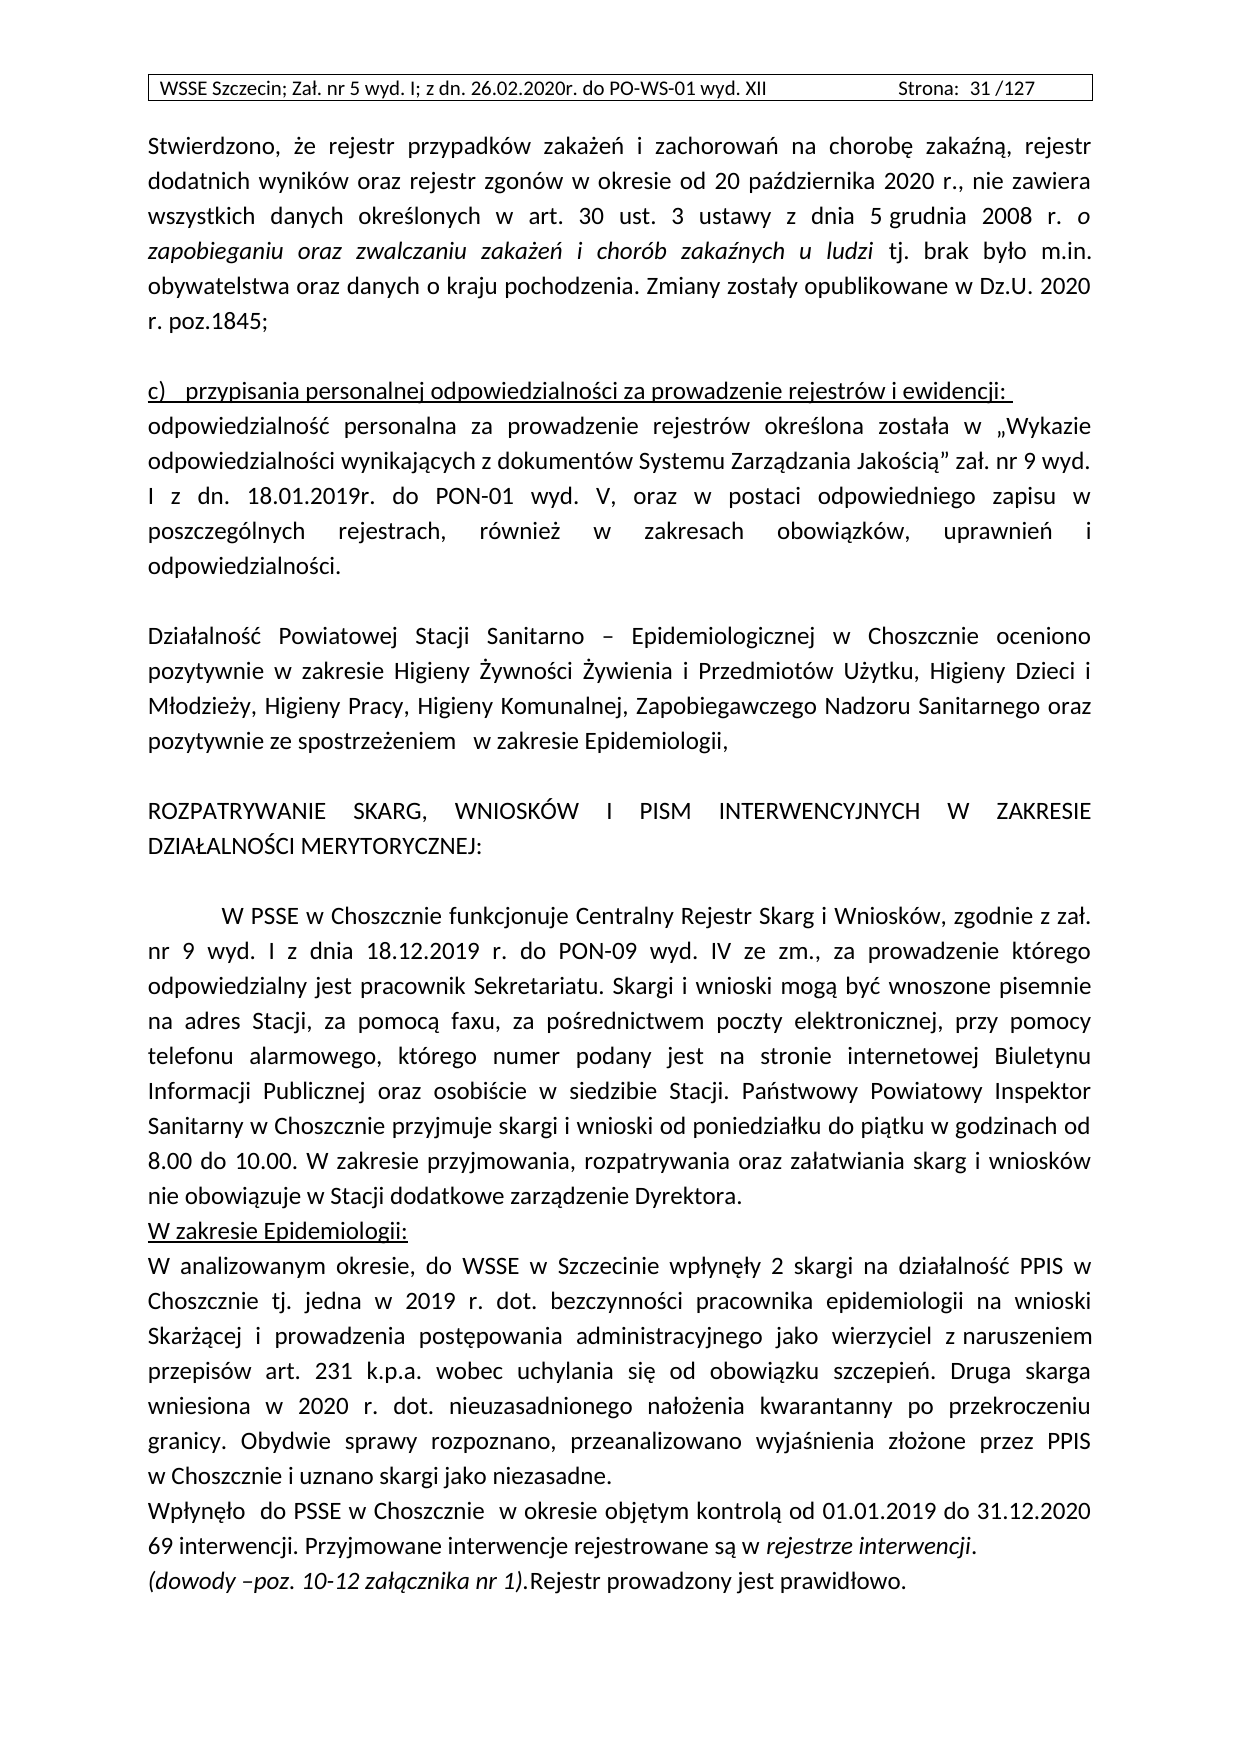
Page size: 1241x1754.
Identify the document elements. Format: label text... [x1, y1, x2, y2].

text W PSSE w Choszcznie funkcjonuje Centralny Rejestr Skarg i Wniosków, zgodnie z zał. nr 9 wyd. I z dnia 18.12.2019 r. do PON-09 wyd. IV ze zm., za prowadzenie którego odpowiedzialny jest pracownik Sekretariatu. Skargi i wnioski mogą być wnoszone pisemnie na adres Stacji, za pomocą faxu, za pośrednictwem poczty elektronicznej, przy pomocy telefonu alarmowego, którego numer podany jest na stronie internetowej Biuletynu Informacji Publicznej oraz osobiście w siedzibie Stacji. Państwowy Powiatowy Inspektor Sanitarny w Choszcznie przyjmuje skargi i wnioski od poniedziałku do piątku w godzinach od 8.00 do 10.00. W zakresie przyjmowania, rozpatrywania oraz załatwiania skarg i wniosków nie obowiązuje w Stacji dodatkowe zarządzenie Dyrektora. [148, 1040, 1092, 1351]
list W zakresie epidemiologii: [148, 235, 1092, 266]
list Stwierdzono, że rejestr przypadków zakażeń i zachorowań na chorobę zakaźną, rejestr dodatnich wyników oraz rejestr zgonów w okresie od 20 października 2020 r., nie zawiera wszystkich danych określonych w art. 30 ust. 3 ustawy z dnia 5 grudnia 2008 r. o zapobieganiu oraz zwalczaniu zakażeń i chorób zakaźnych u ludzi tj. brak było m.in. obywatelstwa oraz danych o kraju pochodzenia. Zmiany zostały opublikowane w Dz.U. 2020 r. poz.1845; [148, 270, 1092, 476]
text W zakresie Epidemiologii: [148, 1355, 1092, 1386]
list ROZPATRYWANIE SKARG, WNIOSKÓW I PISM INTERWENCYJNYCH W ZAKRESIE DZIAŁALNOŚCI MERYTORYCZNEJ: [148, 935, 1092, 1001]
list odpowiedzialność personalna za prowadzenie rejestrów określona została w „Wykazie odpowiedzialności wynikających z dokumentów Systemu Zarządzania Jakością” zał. nr 9 wyd. I z dn. 18.01.2019r. do PON-01 wyd. V, oraz w postaci odpowiedniego zapisu w poszczególnych rejestrach, również w zakresach obowiązków, uprawnień i odpowiedzialności. [148, 550, 1092, 721]
list przypisania personalnej odpowiedzialności za prowadzenie rejestrów i ewidencji: [148, 515, 1092, 546]
list Działalność Powiatowej Stacji Sanitarno – Epidemiologicznej w Choszcznie oceniono pozytywnie w zakresie Higieny Żywności Żywienia i Przedmiotów Użytku, Higieny Dzieci i Młodzieży, Higieny Pracy, Higieny Komunalnej, Zapobiegawczego Nadzoru Sanitarnego oraz pozytywnie ze spostrzeżeniem w zakresie Epidemiologii, [148, 760, 1092, 896]
list rejestry prowadzone są na podstawie obowiązujących przepisów, niemniej prowadzenie ich wymaga poprawy i usprawnienia pod względem merytorycznym w niżej opisanych sytuacjach. [148, 130, 1092, 231]
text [148, 1390, 1092, 1561]
